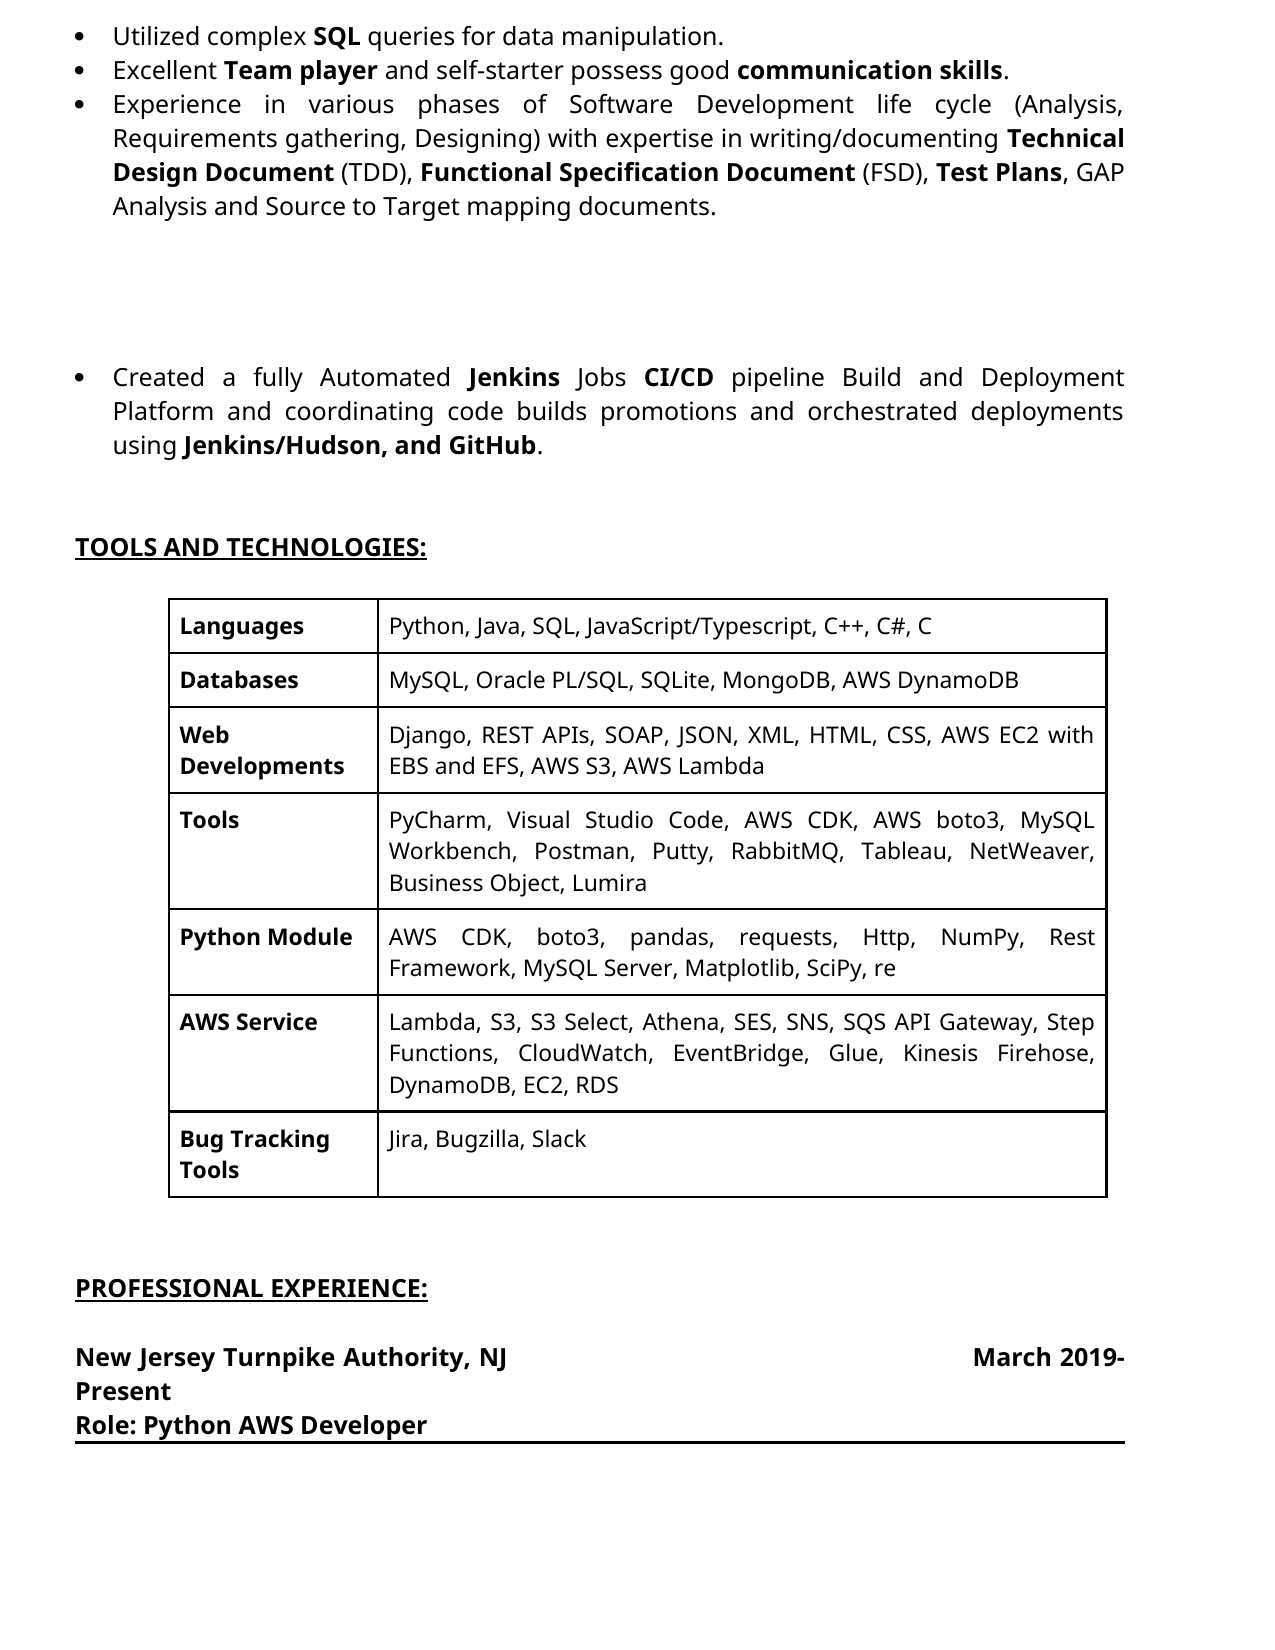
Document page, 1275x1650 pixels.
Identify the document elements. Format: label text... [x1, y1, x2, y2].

text Role: Python AWS Developer [75, 1407, 1125, 1441]
table_cell Lambda, S3, S3 Select, Athena, SES, SNS, SQS API Gateway, Step Functions, CloudWatch, EventBridge, Glue, Kinesis Firehose, DynamoDB, EC2, RDS [379, 996, 1105, 1110]
table_cell Databases [170, 654, 377, 706]
table_cell Python Module [170, 910, 377, 994]
table_cell Jira, Bugzilla, Slack [379, 1113, 1105, 1196]
table_cell AWS Service [170, 996, 377, 1110]
list Experience in various phases of Software Development life cycle (Analysis, Requirements gathering, Designing) with expertise in writing/documenting Technical Design Document (TDD), Functional Specification Document (FSD), Test Plans, GAP Analysis and Source to Target mapping documents. [75, 87, 1125, 223]
table_header Python, Java, SQL, JavaScript/Typescript, C++, C#, C [379, 600, 1105, 652]
table_cell Web Developments [170, 708, 377, 792]
table_header Languages [170, 600, 377, 652]
table_cell MySQL, Oracle PL/SQL, SQLite, MongoDB, AWS DynamoDB [379, 654, 1105, 706]
table_cell Tools [170, 794, 377, 908]
text TOOLS AND TECHNOLOGIES: [75, 530, 1125, 564]
list Excellent Team player and self-starter possess good communication skills. [75, 53, 1125, 87]
text PROFESSIONAL EXPERIENCE: [75, 1271, 1125, 1305]
table_cell PyCharm, Visual Studio Code, AWS CDK, AWS boto3, MySQL Workbench, Postman, Putty, RabbitMQ, Tableau, NetWeaver, Business Object, Lumira [379, 794, 1105, 908]
table_cell AWS CDK, boto3, pandas, requests, Http, NumPy, Rest Framework, MySQL Server, Matplotlib, SciPy, re [379, 910, 1105, 994]
text New Jersey Turnpike Authority, NJ March 2019-Present [75, 1339, 1125, 1407]
table_cell Bug Tracking Tools [170, 1113, 377, 1196]
list Created a fully Automated Jenkins Jobs CI/CD pipeline Build and Deployment Platform and coordinating code builds promotions and orchestrated deployments using Jenkins/Hudson, and GitHub. [75, 359, 1125, 462]
list Utilized complex SQL queries for data manipulation. [75, 19, 1125, 53]
table_cell Django, REST APIs, SOAP, JSON, XML, HTML, CSS, AWS EC2 with EBS and EFS, AWS S3, AWS Lambda [379, 708, 1105, 792]
